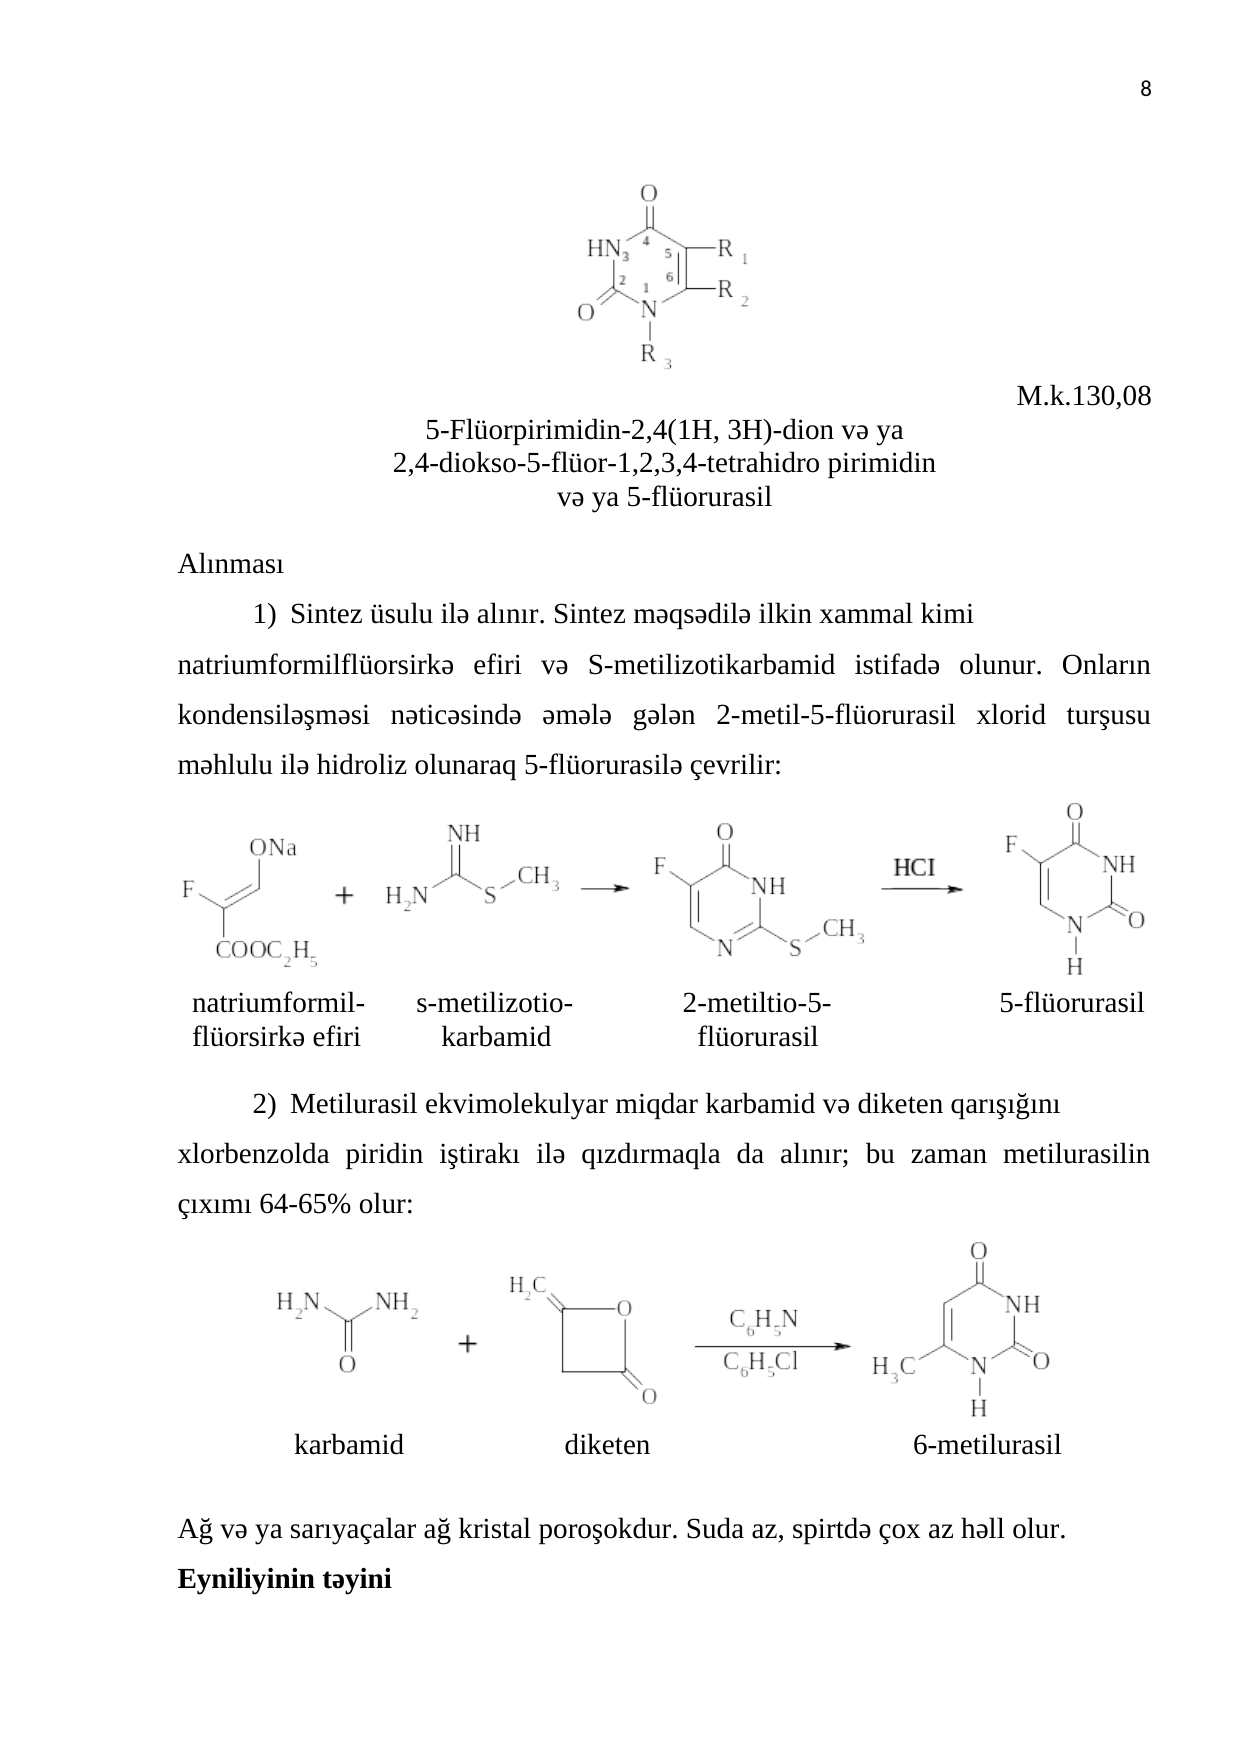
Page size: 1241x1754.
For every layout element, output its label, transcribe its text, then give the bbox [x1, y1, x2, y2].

text Ağ və ya sarıyaçalar ağ kristal poroşokdur. Suda az, spirtdə çox az həll olur. [177, 1511, 1152, 1545]
text xlorbenzolda piridin iştirakı ilə qızdırmaqla da alınır; bu zaman metilurasilin çıxımı 64-65% olur: [177, 1136, 1152, 1220]
list Metilurasil ekvimolekulyar miqdar karbamid və diketen qarışığını [252, 1086, 1152, 1119]
text Eyniliyinin təyini [177, 1562, 1152, 1595]
text karbamid diketen 6-metilurasil [177, 1427, 1152, 1461]
list Sintez üsulu ilə alınır. Sintez məqsədilə ilkin xammal kimi [252, 597, 1152, 630]
text və ya 5-flüorurasil [177, 479, 1152, 513]
text natriumformilflüorsirkə efiri və S-metilizotikarbamid istifadə olunur. Onların kondensiləşməsi nəticəsində əmələ gələn 2-metil-5-flüorurasil xlorid turşusu məhlulu ilə hidroliz olunaraq 5-flüorurasilə çevrilir: [177, 647, 1152, 781]
text 2,4-diokso-5-flüor-1,2,3,4-tetrahidro pirimidin [177, 446, 1152, 479]
text 5-Flüorpirimidin-2,4(1H, 3H)-dion və ya [177, 412, 1152, 446]
text M.k.130,08 [177, 378, 1152, 412]
text Alınması [177, 546, 1152, 580]
text flüorsirkə efiri karbamid flüorurasil [177, 1019, 1152, 1052]
text natriumformil- s-metilizotio- 2-metiltio-5- 5-flüorurasil [177, 985, 1152, 1019]
